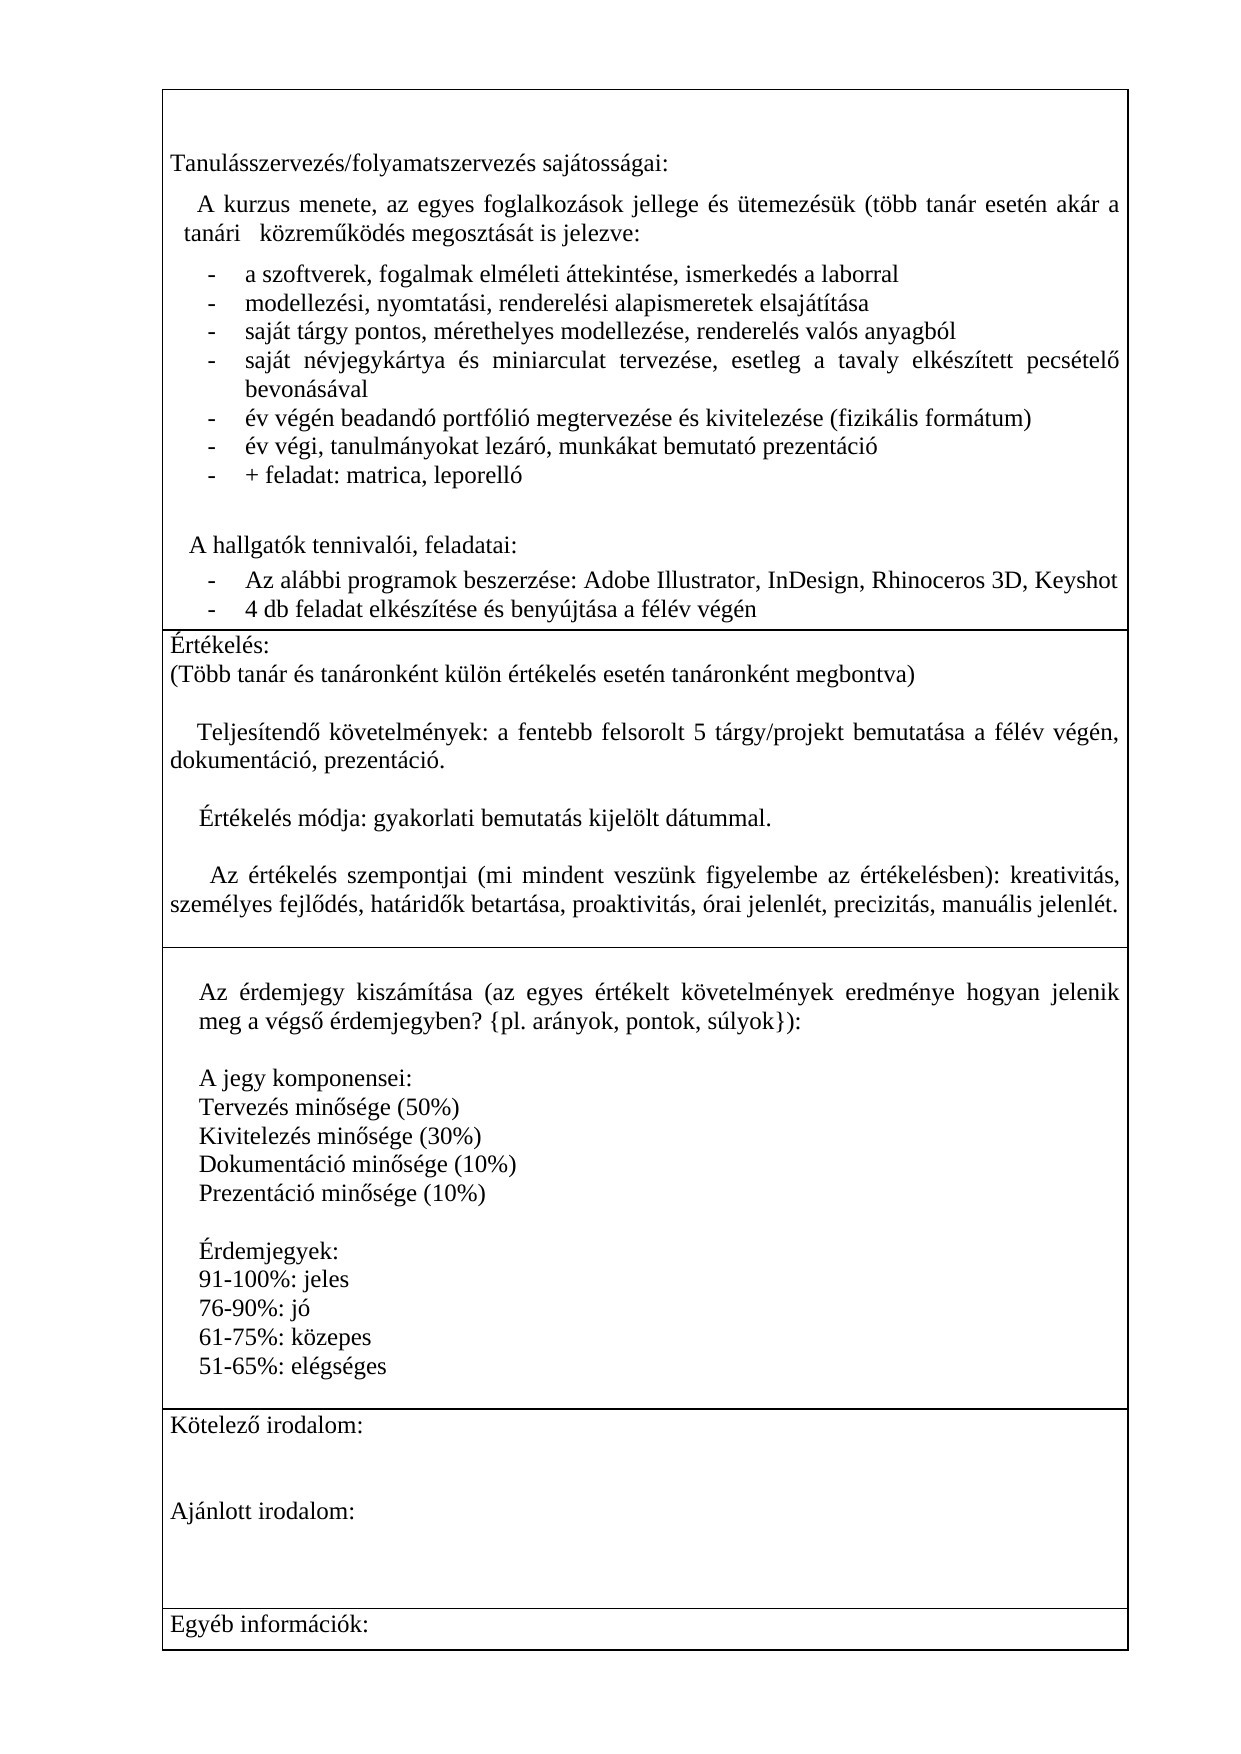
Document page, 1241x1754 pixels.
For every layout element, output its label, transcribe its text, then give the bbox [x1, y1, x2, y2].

table_cell Az érdemjegy kiszámítása (az egyes értékelt követelmények eredménye hogyan jelenik meg a végső érdemjegyben? {pl. arányok, pontok, súlyok}): A jegy komponensei: Tervezés minősége (50%) Kivitelezés minősége (30%) Dokumentáció minősége (10%) Prezentáció minősége (10%) Érdemjegyek: 91-100%: jeles 76-90%: jó 61-75%: közepes 51-65%: elégséges [163, 948, 1127, 1408]
table_cell Értékelés: (Több tanár és tanáronként külön értékelés esetén tanáronként megbontva) Teljesítendő követelmények: a fentebb felsorolt 5 tárgy/projekt bemutatása a félév végén, dokumentáció, prezentáció. Értékelés módja: gyakorlati bemutatás kijelölt dátummal. Az értékelés szempontjai (mi mindent veszünk figyelembe az értékelésben): kreativitás, személyes fejlődés, határidők betartása, proaktivitás, órai jelenlét, precizitás, manuális jelenlét. [163, 631, 1127, 947]
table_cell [163, 1609, 1127, 1649]
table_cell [163, 90, 1127, 629]
table_cell Kötelező irodalom: Ajánlott irodalom: [163, 1410, 1127, 1607]
